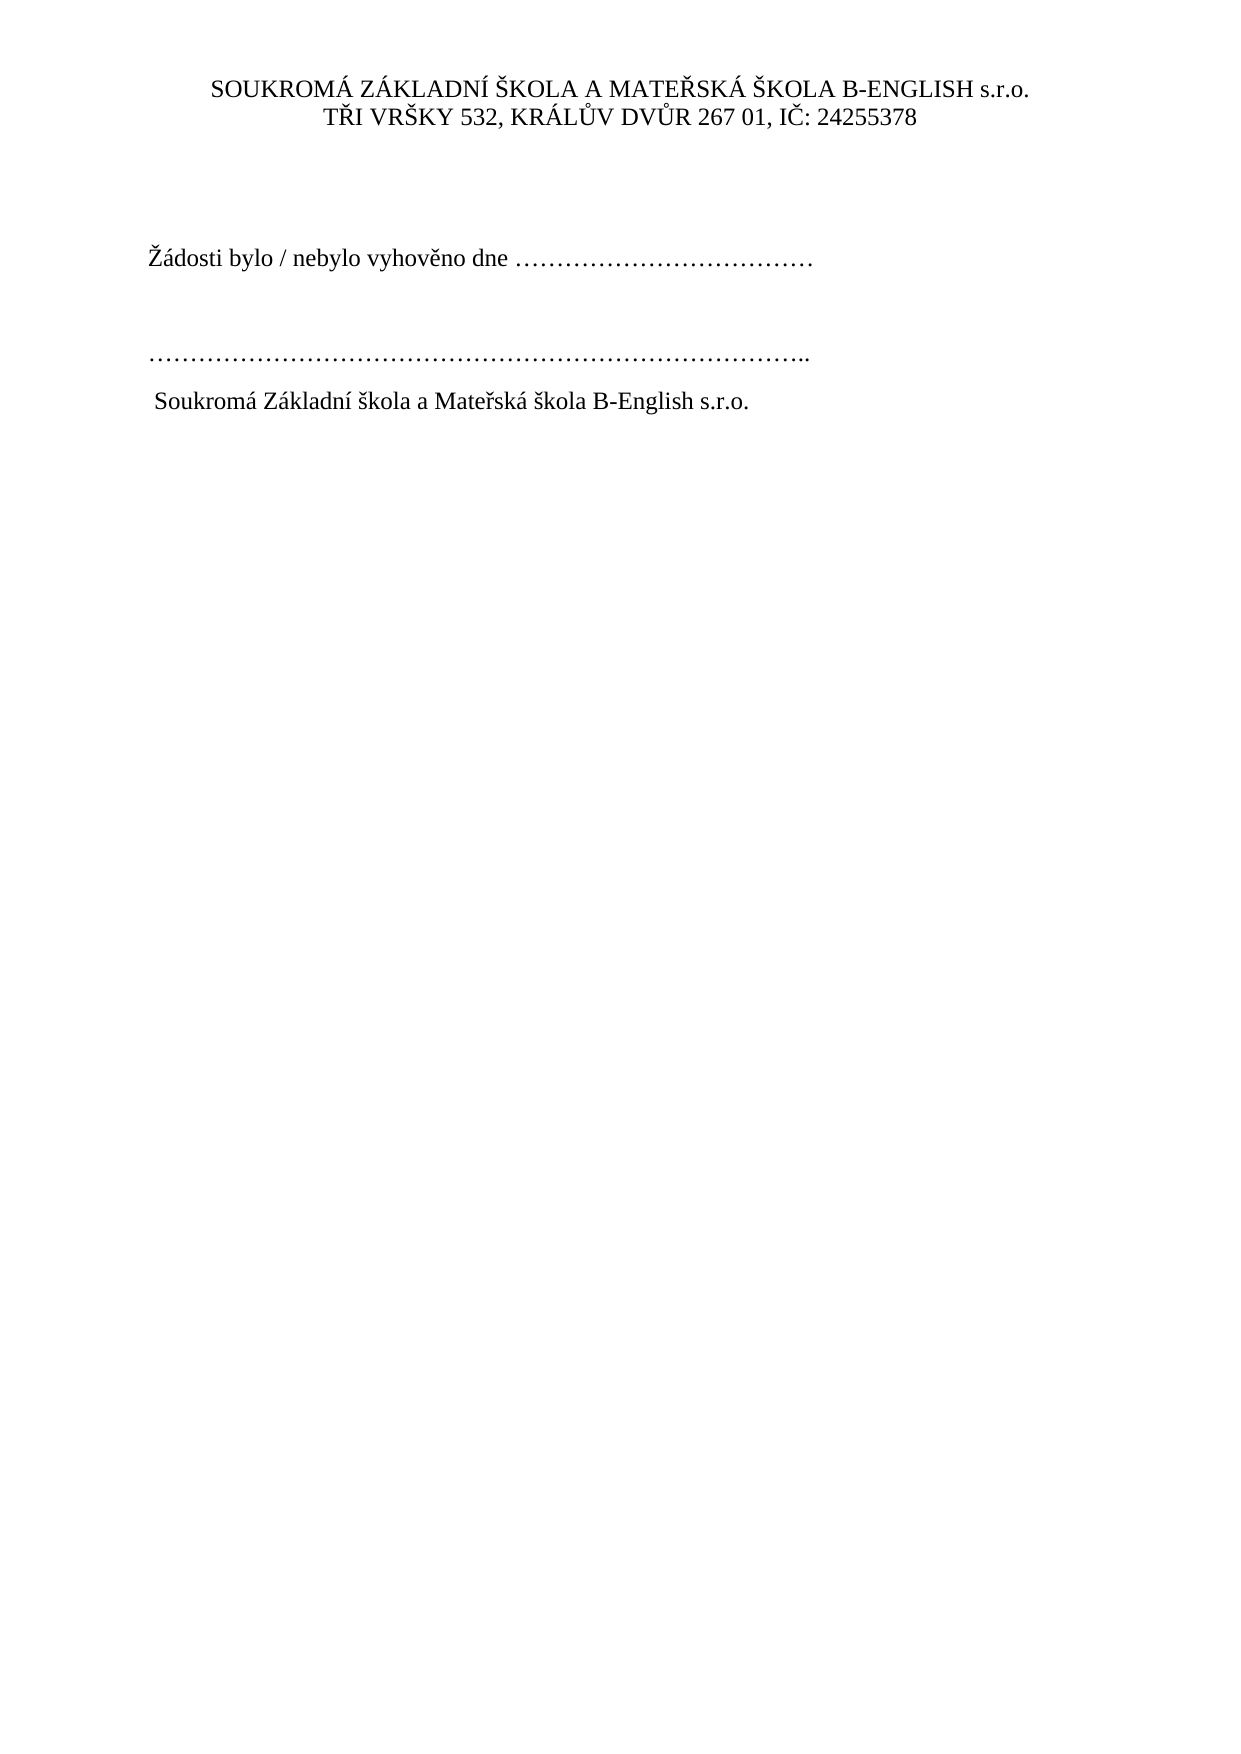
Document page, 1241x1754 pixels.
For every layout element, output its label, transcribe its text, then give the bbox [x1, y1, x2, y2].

text …………………………………………………………………….. [148, 338, 1093, 367]
text Žádosti bylo / nebylo vyhověno dne ……………………………… [148, 243, 1093, 272]
text Soukromá Základní škola a Mateřská škola B-English s.r.o. [148, 386, 1093, 415]
